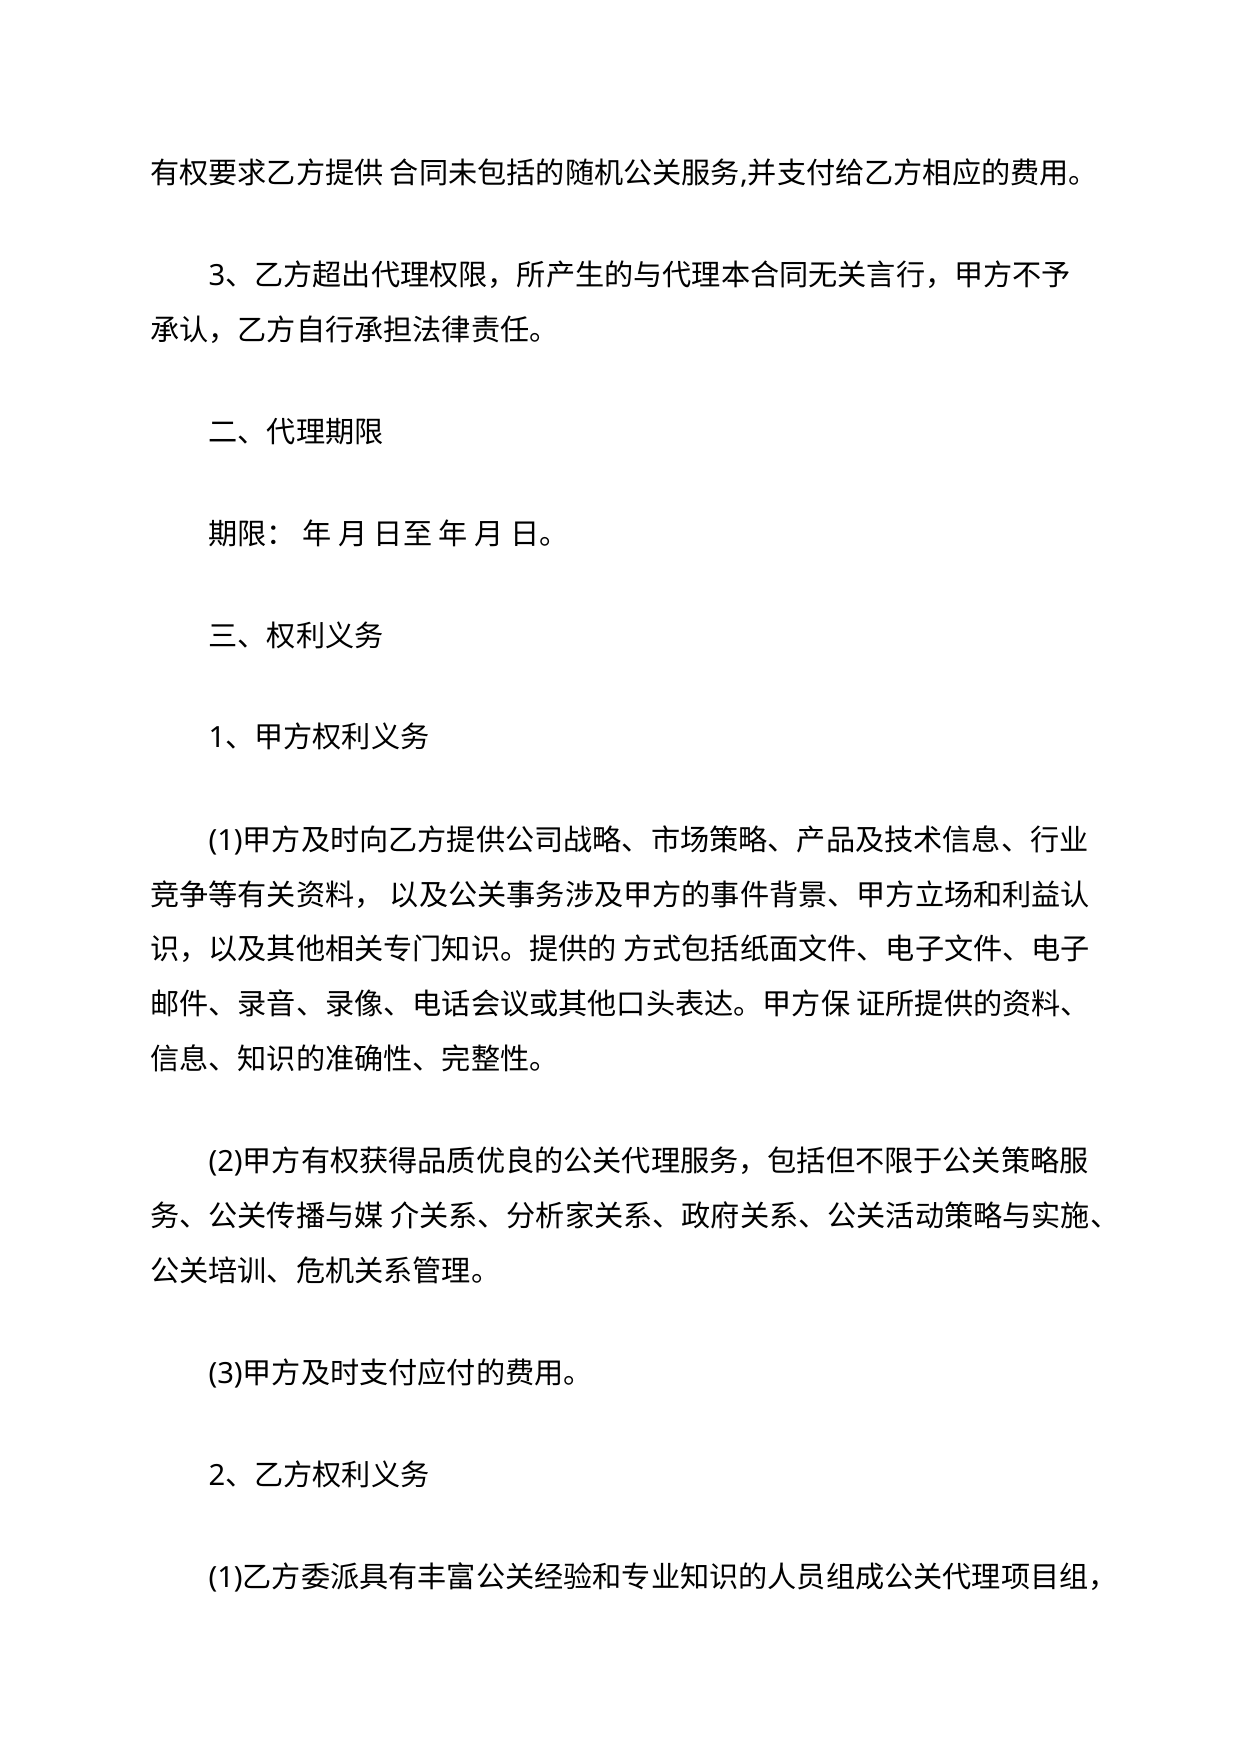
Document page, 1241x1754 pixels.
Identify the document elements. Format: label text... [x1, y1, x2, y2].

text 3、乙方超出代理权限，所产生的与代理本合同无关言行，甲方不予承认，乙方自行承担法律责任。 [150, 252, 1090, 349]
text 2、乙方权利义务 [150, 1451, 1090, 1493]
text 二、代理期限 [150, 409, 1090, 451]
text (2)甲方有权获得品质优良的公关代理服务，包括但不限于公关策略服务、公关传播与媒 介关系、分析家关系、政府关系、公关活动策略与实施、公关培训、危机关系管理。 [150, 1137, 1090, 1290]
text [150, 150, 1090, 192]
text 三、权利义务 [150, 612, 1090, 654]
text (3)甲方及时支付应付的费用。 [150, 1349, 1090, 1392]
text 期限： 年 月 日至 年 月 日。 [150, 511, 1090, 553]
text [150, 1553, 1090, 1596]
text 1、甲方权利义务 [150, 714, 1090, 756]
text (1)甲方及时向乙方提供公司战略、市场策略、产品及技术信息、行业竞争等有关资料， 以及公关事务涉及甲方的事件背景、甲方立场和利益认识，以及其他相关专门知识。提供的 方式包括纸面文件、电子文件、电子邮件、录音、录像、电话会议或其他口头表达。甲方保 证所提供的资料、信息、知识的准确性、完整性。 [150, 816, 1090, 1078]
